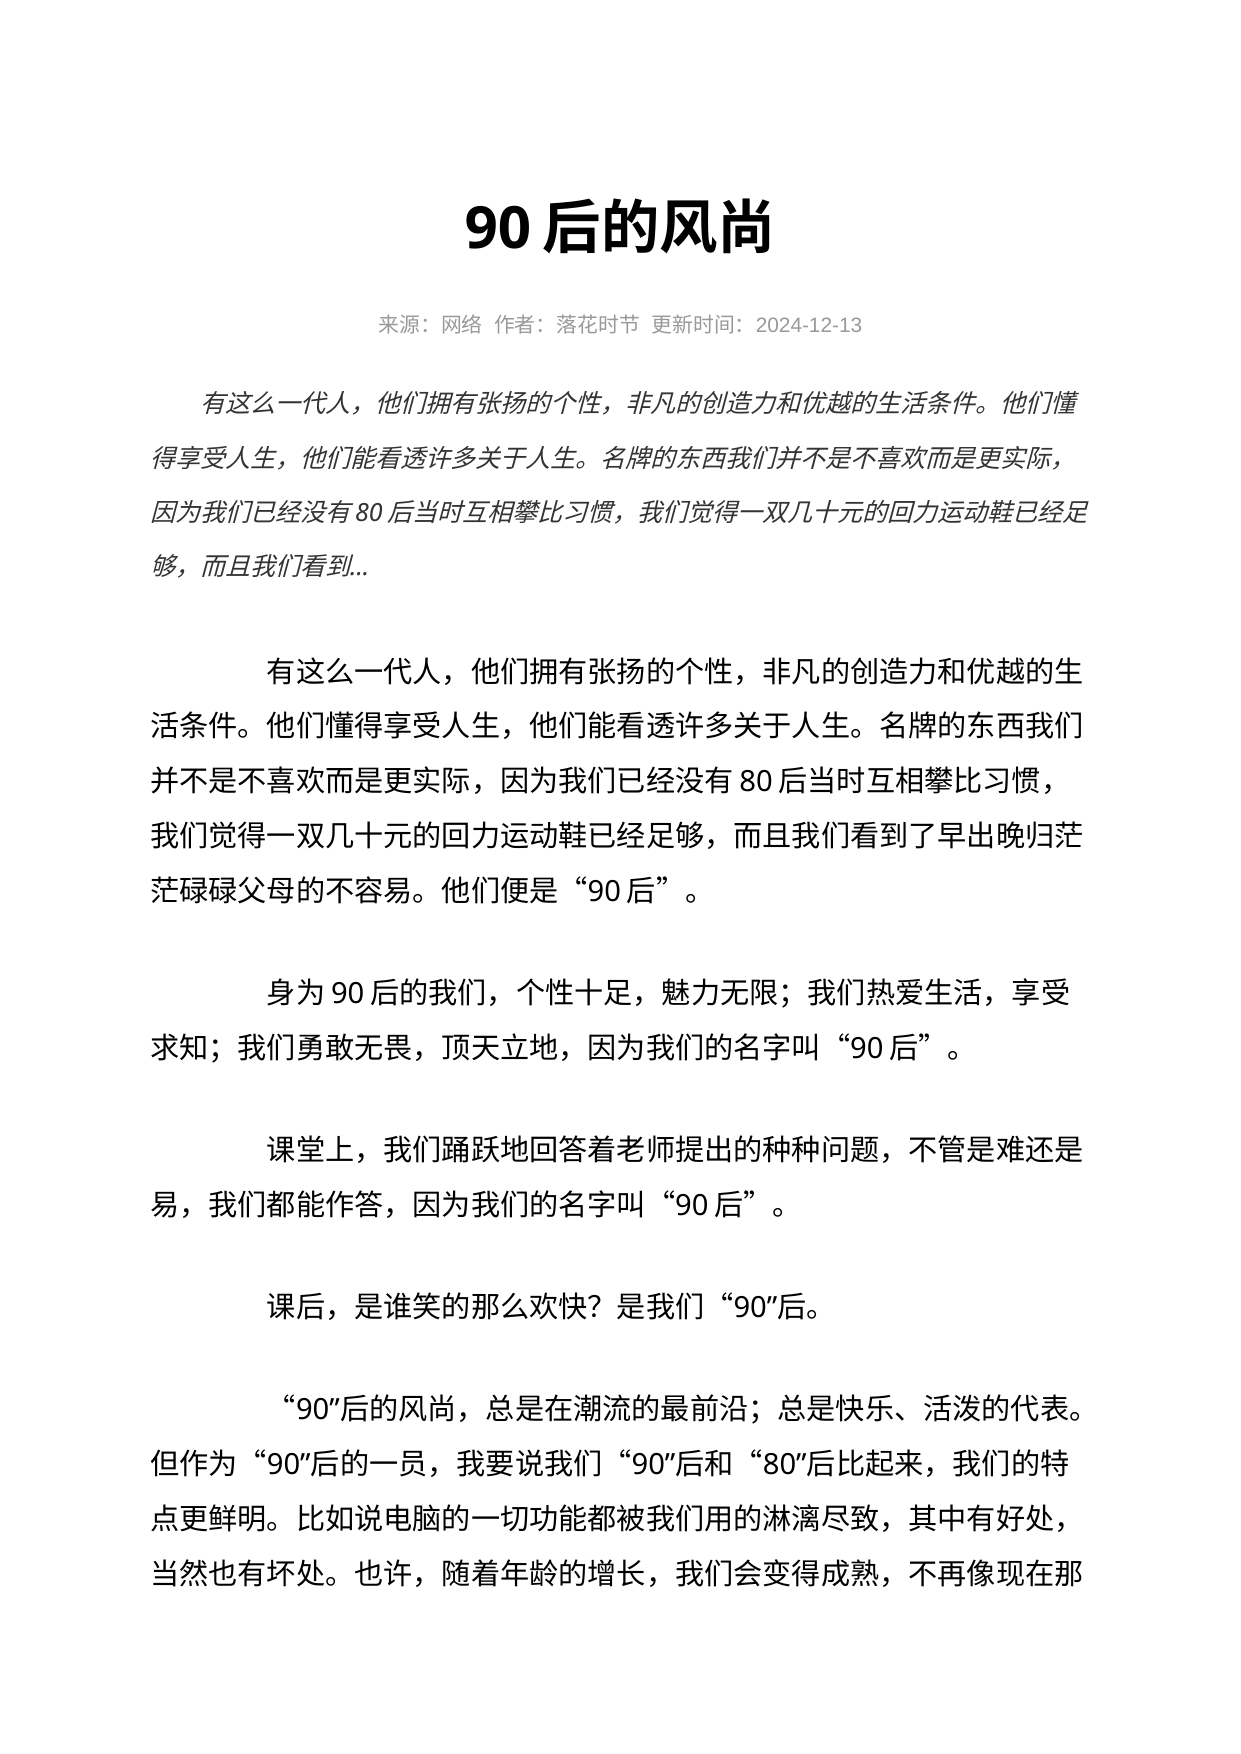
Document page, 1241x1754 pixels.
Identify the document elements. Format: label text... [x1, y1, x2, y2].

text 课后，是谁笑的那么欢快？是我们“90”后。 [150, 1284, 1090, 1326]
text 有这么一代人，他们拥有张扬的个性，非凡的创造力和优越的生活条件。他们懂得享受人生，他们能看透许多关于人生。名牌的东西我们并不是不喜欢而是更实际，因为我们已经没有80后当时互相攀比习惯，我们觉得一双几十元的回力运动鞋已经足够，而且我们看到... [150, 384, 1090, 583]
text 身为90后的我们，个性十足，魅力无限；我们热爱生活，享受求知；我们勇敢无畏，顶天立地，因为我们的名字叫“90后”。 [150, 970, 1090, 1067]
text 来源：网络 作者：落花时节 更新时间：2024-12-13 [150, 313, 1090, 337]
subtitle 90后的风尚 [150, 181, 1090, 266]
text 有这么一代人，他们拥有张扬的个性，非凡的创造力和优越的生活条件。他们懂得享受人生，他们能看透许多关于人生。名牌的东西我们并不是不喜欢而是更实际，因为我们已经没有80后当时互相攀比习惯，我们觉得一双几十元的回力运动鞋已经足够，而且我们看到了早出晚归茫茫碌碌父母的不容易。他们便是“90后”。 [150, 648, 1090, 910]
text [150, 1386, 1090, 1593]
text 课堂上，我们踊跃地回答着老师提出的种种问题，不管是难还是易，我们都能作答，因为我们的名字叫“90后”。 [150, 1127, 1090, 1224]
